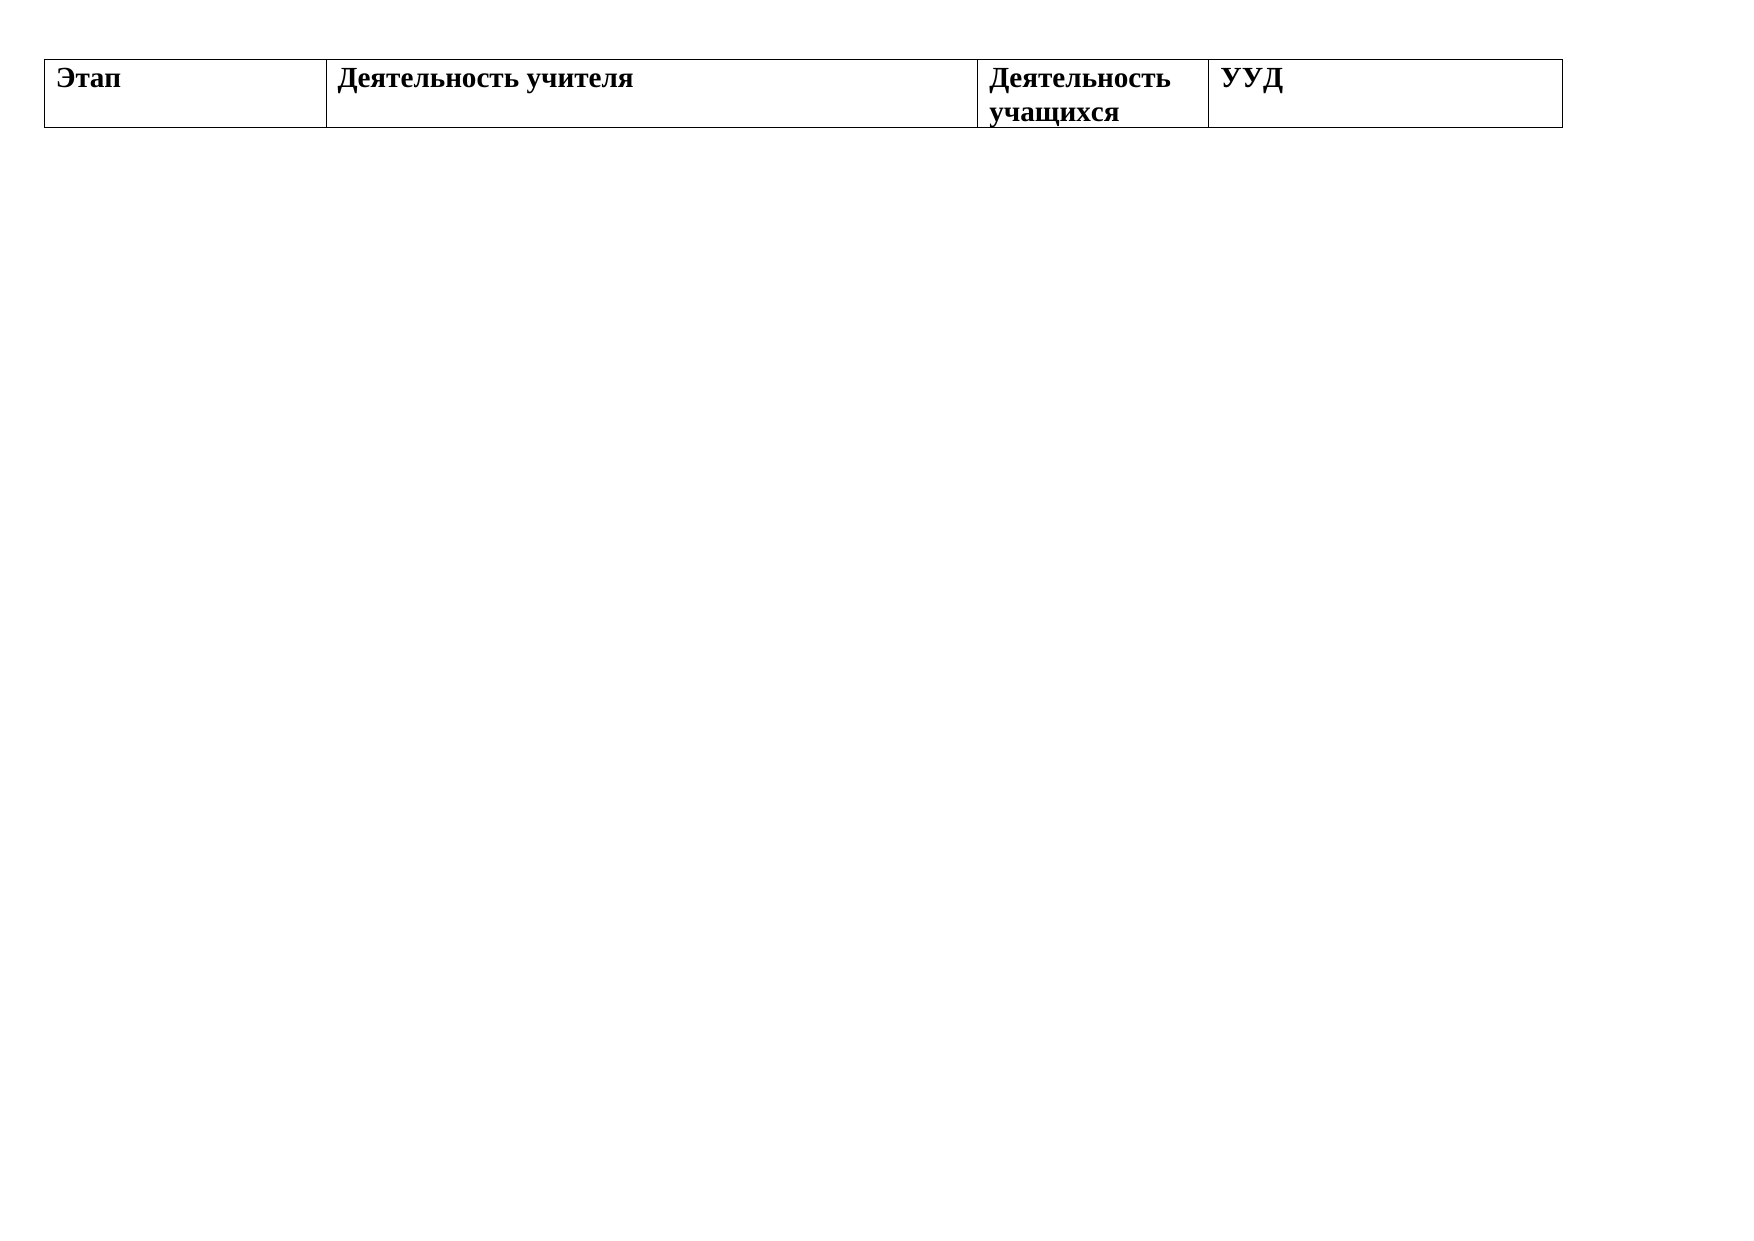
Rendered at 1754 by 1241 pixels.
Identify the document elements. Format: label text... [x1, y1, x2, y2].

table_header Деятельность учащихся [978, 60, 1208, 127]
table_header УУД [1209, 60, 1562, 127]
table_header Этап [45, 60, 326, 127]
table_header Деятельность учителя [327, 60, 977, 127]
